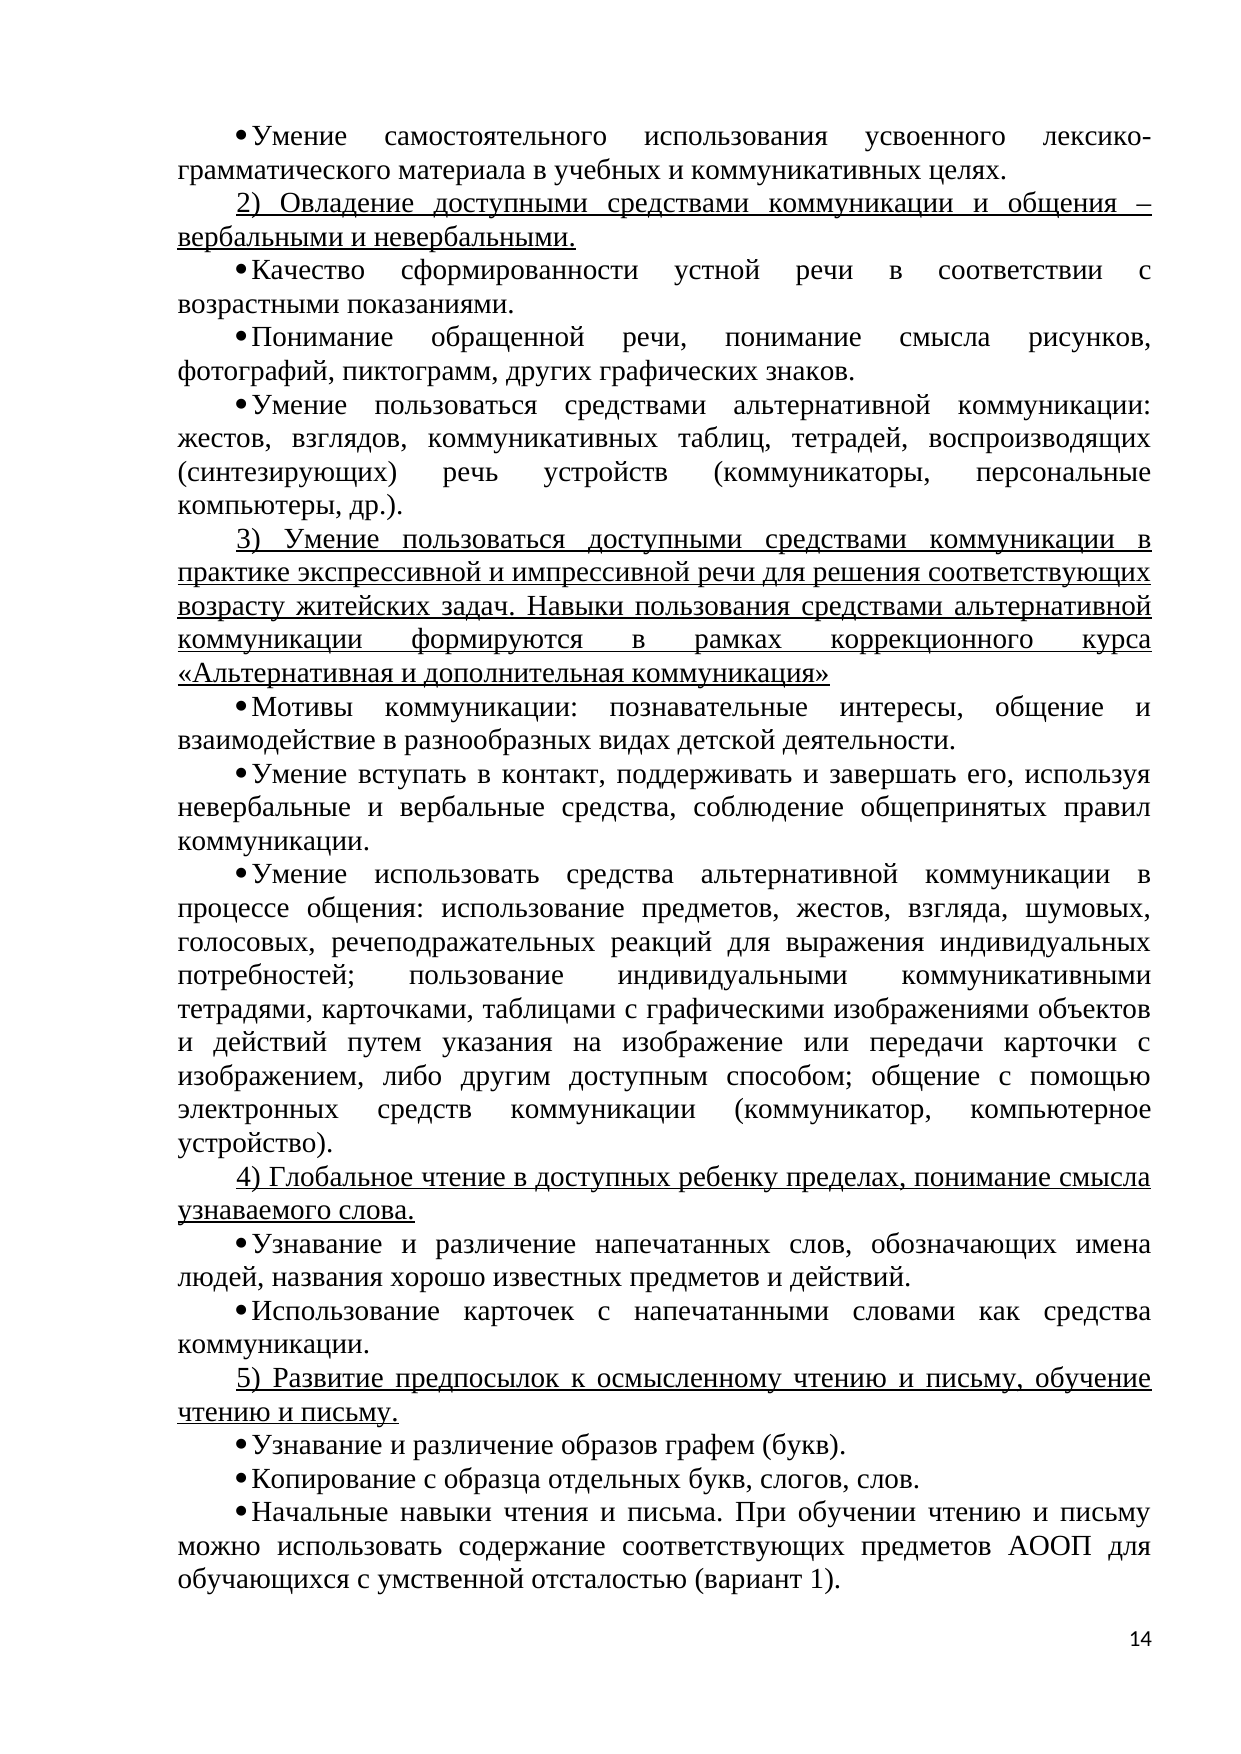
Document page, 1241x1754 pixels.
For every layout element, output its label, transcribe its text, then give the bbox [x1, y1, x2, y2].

list Умение пользоваться средствами альтернативной коммуникации: жестов, взглядов, коммуникативных таблиц, тетрадей, воспроизводящих (синтезирующих) речь устройств (коммуникаторы, персональные компьютеры, др.). [177, 387, 1152, 521]
list Умение самостоятельного использования усвоенного лексико- грамматического материала в учебных и коммуникативных целях. [177, 118, 1152, 185]
text 2) Овладение доступными средствами коммуникации и общения – вербальными и невербальными. [177, 185, 1152, 252]
text 3) Умение пользоваться доступными средствами коммуникации в практике экспрессивной и импрессивной речи для решения соответствующих возрасту житейских задач. Навыки пользования средствами альтернативной коммуникации формируются в рамках коррекционного курса «Альтернативная и дополнительная коммуникация» [177, 652, 1152, 689]
list Использование карточек с напечатанными словами как средства коммуникации. [177, 1293, 1152, 1360]
list Умение использовать средства альтернативной коммуникации в процессе общения: использование предметов, жестов, взгляда, шумовых, голосовых, речеподражательных реакций для выражения индивидуальных потребностей; пользование индивидуальными коммуникативными тетрадями, карточками, таблицами с графическими изображениями объектов и действий путем указания на изображение или передачи карточки с изображением, либо другим доступным способом; общение с помощью электронных средств коммуникации (коммуникатор, компьютерное устройство). [177, 857, 1152, 1159]
list Мотивы коммуникации: познавательные интересы, общение и взаимодействие в разнообразных видах детской деятельности. [177, 689, 1152, 756]
list Понимание обращенной речи, понимание смысла рисунков, фотографий, пиктограмм, других графических знаков. [177, 319, 1152, 387]
text 4) Глобальное чтение в доступных ребенку пределах, понимание смысла узнаваемого слова. [177, 1159, 1152, 1226]
list Качество сформированности устной речи в соответствии с возрастными показаниями. [177, 252, 1152, 319]
text 3) Умение пользоваться доступными средствами коммуникации в практике экспрессивной и импрессивной речи для решения соответствующих возрасту житейских задач. Навыки пользования средствами альтернативной коммуникации формируются в рамках коррекционного курса «Альтернативная и дополнительная коммуникация» [177, 619, 1152, 651]
list Копирование с образца отдельных букв, слогов, слов. [177, 1461, 1152, 1494]
text 3) Умение пользоваться доступными средствами коммуникации в практике экспрессивной и импрессивной речи для решения соответствующих возрасту житейских задач. Навыки пользования средствами альтернативной коммуникации формируются в рамках коррекционного курса «Альтернативная и дополнительная коммуникация» [177, 521, 1152, 617]
list Узнавание и различение напечатанных слов, обозначающих имена людей, названия хорошо известных предметов и действий. [177, 1226, 1152, 1293]
list Узнавание и различение образов графем (букв). [177, 1427, 1152, 1461]
list Начальные навыки чтения и письма. При обучении чтению и письму можно использовать содержание соответствующих предметов АООП для обучающихся с умственной отсталостью (вариант 1). [177, 1494, 1152, 1595]
text 5) Развитие предпосылок к осмысленному чтению и письму, обучение чтению и письму. [177, 1360, 1152, 1427]
list Умение вступать в контакт, поддерживать и завершать его, используя невербальные и вербальные средства, соблюдение общепринятых правил коммуникации. [177, 756, 1152, 857]
